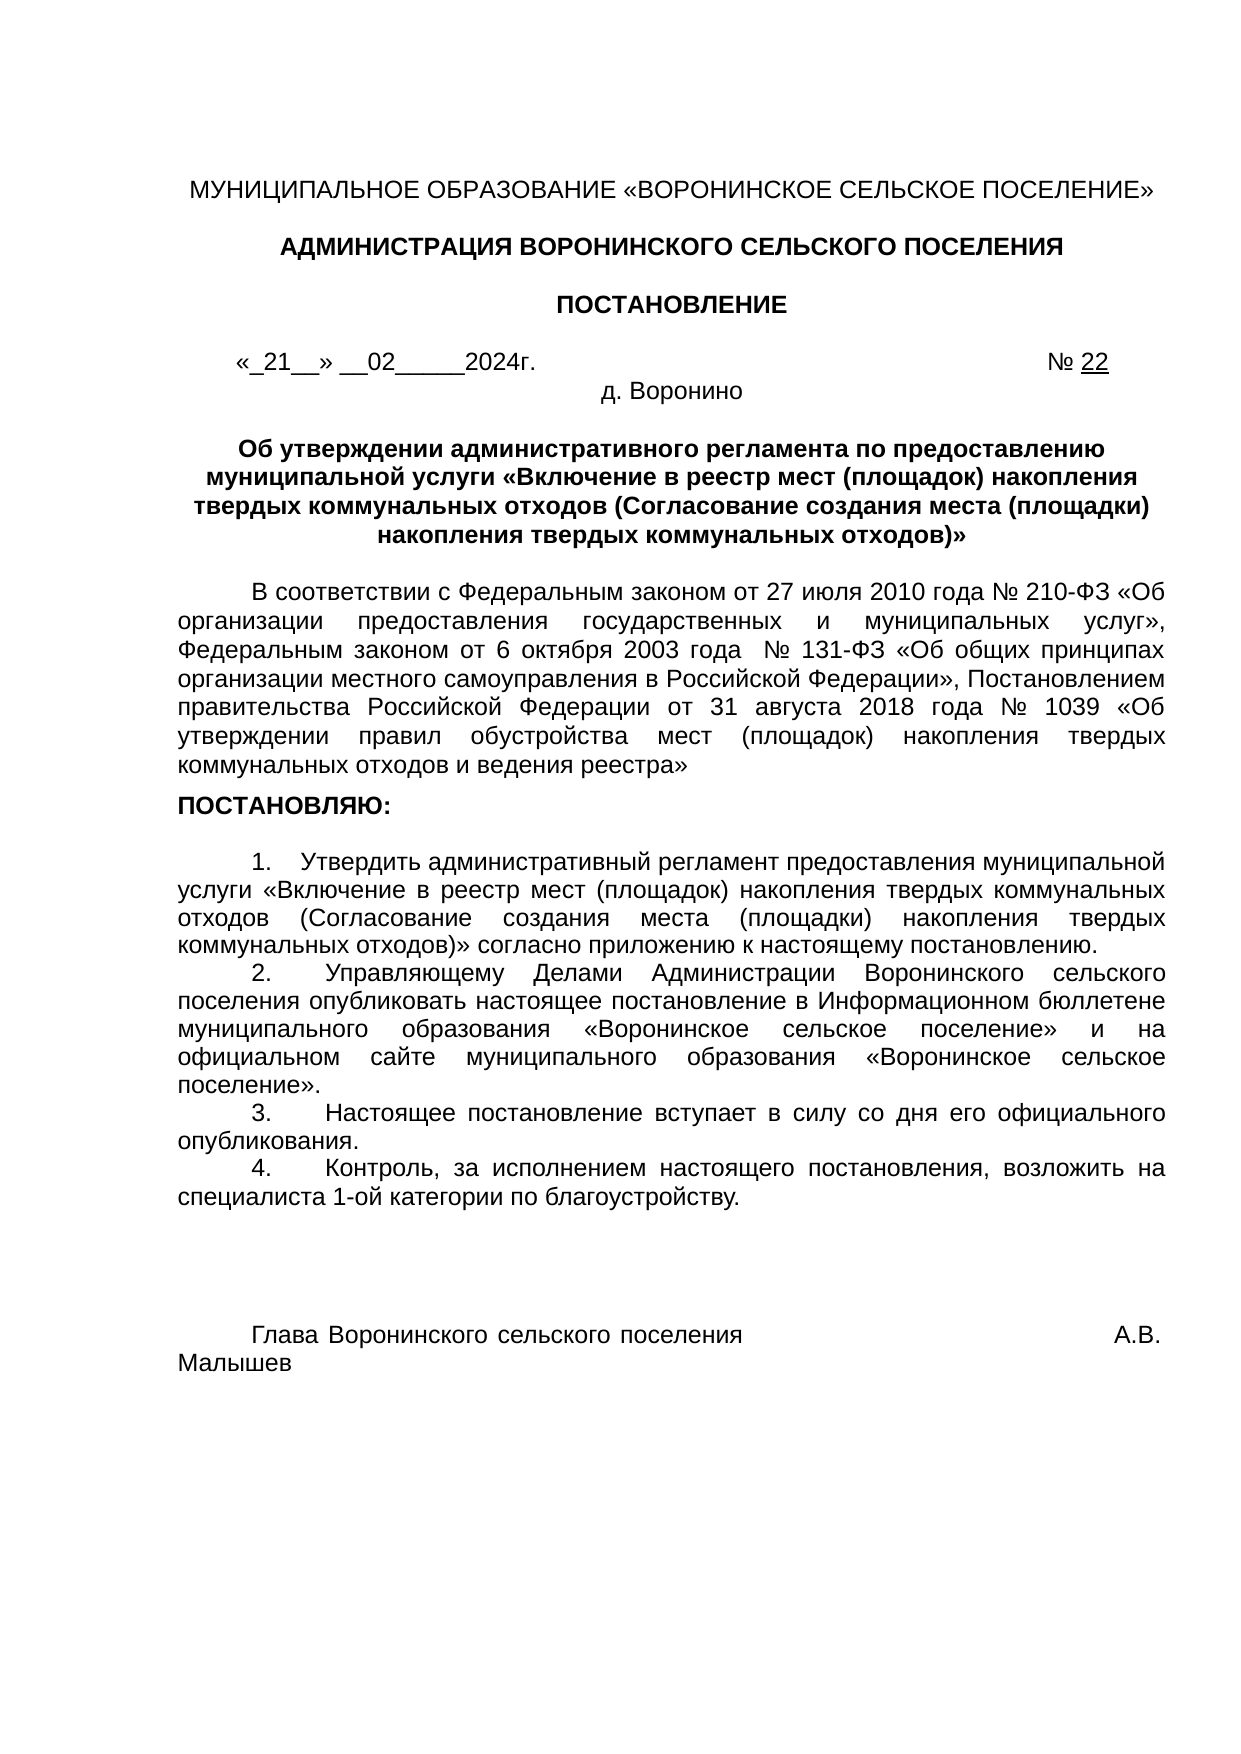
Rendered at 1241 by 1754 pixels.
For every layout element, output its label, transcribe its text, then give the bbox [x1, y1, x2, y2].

text ПОСТАНОВЛЕНИЕ [177, 290, 1167, 319]
text Глава Воронинского сельского поселения А.В. Малышев [177, 1321, 1167, 1377]
text Об утверждении административного регламента по предоставлению муниципальной услуги «Включение в реестр мест (площадок) накопления твердых коммунальных отходов (Согласование создания места (площадки) накопления твердых коммунальных отходов)» [177, 434, 1167, 549]
text 3. Настоящее постановление вступает в силу со дня его официального опубликования. [177, 1099, 1167, 1154]
text д. Воронино [177, 376, 1167, 405]
text ПОСТАНОВЛЯЮ: [177, 791, 1167, 820]
text 1. Утвердить административный регламент предоставления муниципальной услуги «Включение в реестр мест (площадок) накопления твердых коммунальных отходов (Согласование создания места (площадки) накопления твердых коммунальных отходов)» согласно приложению к настоящему постановлению. [177, 848, 1167, 959]
text 2. Управляющему Делами Администрации Воронинского сельского поселения опубликовать настоящее постановление в Информационном бюллетене муниципального образования «Воронинское сельское поселение» и на официальном сайте муниципального образования «Воронинское сельское поселение». [177, 959, 1167, 1099]
text В соответствии с Федеральным законом от 27 июля 2010 года № 210-ФЗ «Об организации предоставления государственных и муниципальных услуг», Федеральным законом от 6 октября 2003 года № 131-ФЗ «Об общих принципах организации местного самоуправления в Российской Федерации», Постановлением правительства Российской Федерации от 31 августа 2018 года № 1039 «Об утверждении правил обустройства мест (площадок) накопления твердых коммунальных отходов и ведения реестра» [177, 577, 1167, 779]
text «_21__» __02_____2024г. № 22 [177, 347, 1167, 376]
text МУНИЦИПАЛЬНОЕ ОБРАЗОВАНИЕ «ВОРОНИНСКОЕ СЕЛЬСКОЕ ПОСЕЛЕНИЕ» [177, 175, 1167, 204]
text АДМИНИСТРАЦИЯ ВОРОНИНСКОГО СЕЛЬСКОГО ПОСЕЛЕНИЯ [177, 232, 1167, 261]
text 4. Контроль, за исполнением настоящего постановления, возложить на специалиста 1-ой категории по благоустройству. [177, 1154, 1167, 1210]
